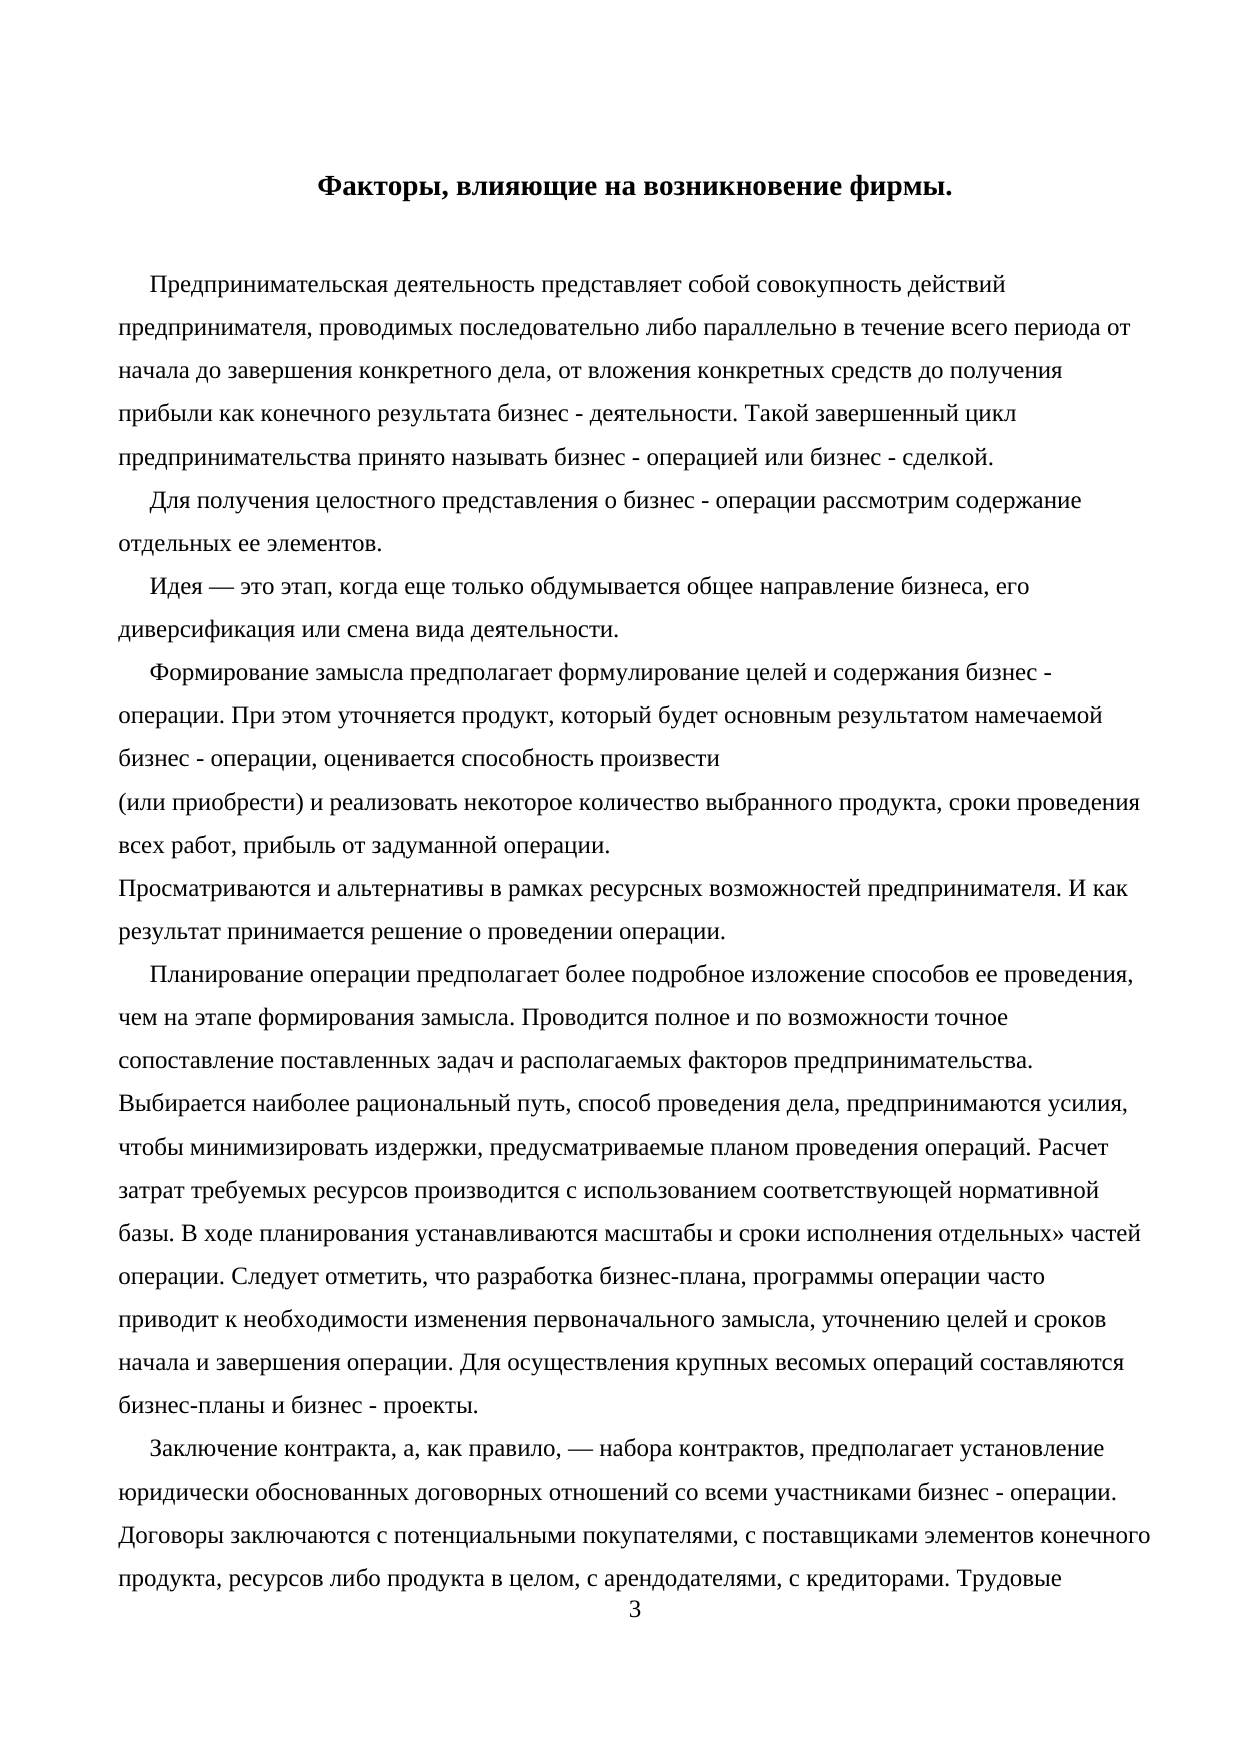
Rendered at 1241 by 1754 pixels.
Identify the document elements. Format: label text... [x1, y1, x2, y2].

text Факторы, влияющие на возникновение фирмы. [118, 168, 1152, 202]
text Просматриваются и альтернативы в рамках ресурсных возможностей предпринимателя. И как результат принимается решение о проведении операции. [118, 873, 1152, 945]
text Планирование операции предполагает более подробное изложение способов ее проведения, чем на этапе формирования замысла. Проводится полное и по возможности точное сопоставление поставленных задач и располагаемых факторов предпринимательства. Выбирается наиболее рациональный путь, способ проведения дела, предпринимаются усилия, чтобы минимизировать издержки, предусматриваемые планом проведения операций. Расчет затрат требуемых ресурсов производится с использованием соответствующей нормативной базы. В ходе планирования устанавливаются масштабы и сроки исполнения отдельных» частей операции. Следует отметить, что разработка бизнес-плана, программы операции часто приводит к необходимости изменения первоначального замысла, уточнению целей и сроков начала и завершения операции. Для осуществления крупных весомых операций составляются бизнес-планы и бизнес - проекты. [118, 959, 1152, 1419]
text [118, 1433, 1152, 1592]
text Для получения целостного представления о бизнес - операции рассмотрим содержание отдельных ее элементов. [118, 485, 1152, 557]
text Предпринимательская деятельность представляет собой совокупность действий предпринимателя, проводимых последовательно либо параллельно в течение всего периода от начала до завершения конкретного дела, от вложения конкретных средств до получения прибыли как конечного результата бизнес - деятельности. Такой завершенный цикл предпринимательства принято называть бизнес - операцией или бизнес - сделкой. [118, 269, 1152, 470]
text Идея — это этап, когда еще только обдумывается общее направление бизнеса, его диверсификация или смена вида деятельности. [118, 571, 1152, 643]
text Формирование замысла предполагает формулирование целей и содержания бизнес - операции. При этом уточняется продукт, который будет основным результатом намечаемой бизнес - операции, оценивается способность произвести [118, 657, 1152, 772]
text (или приобрести) и реализовать некоторое количество выбранного продукта, сроки проведения всех работ, прибыль от задуманной операции. [118, 787, 1152, 858]
